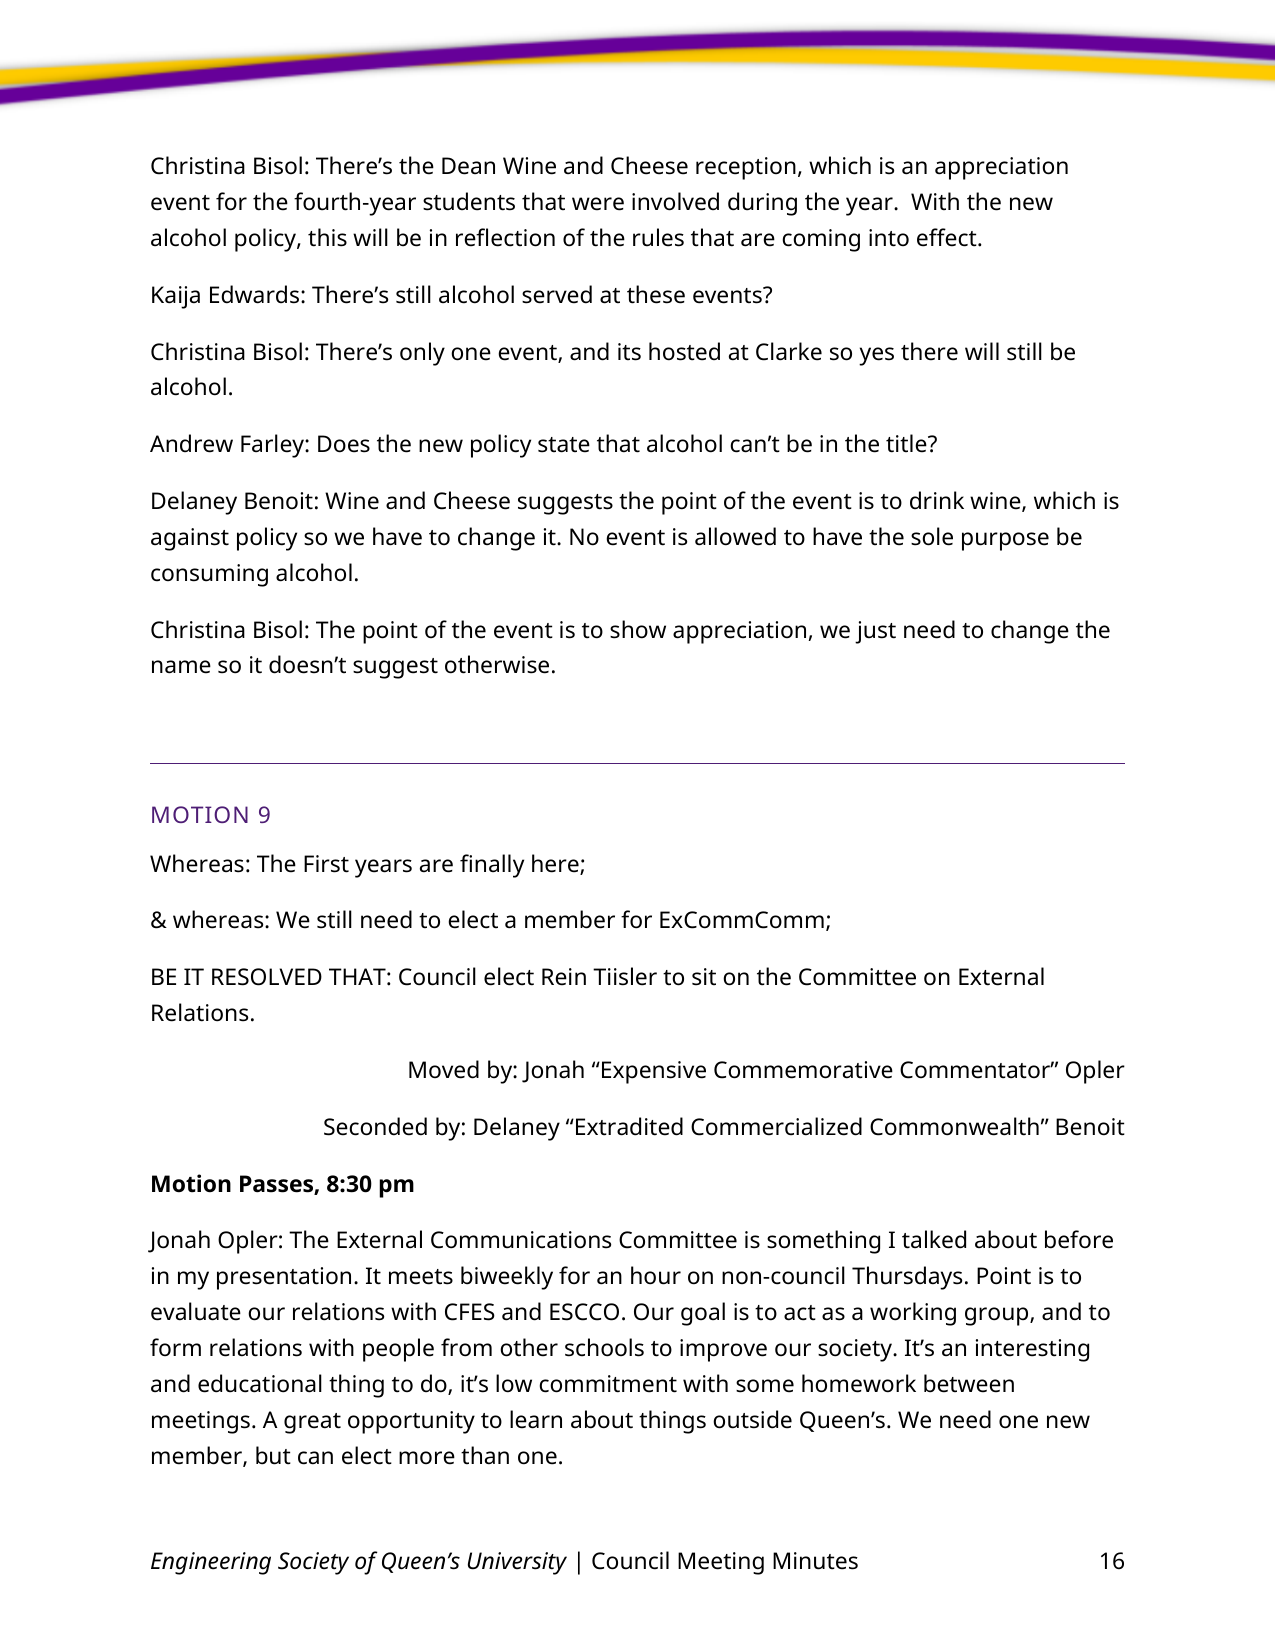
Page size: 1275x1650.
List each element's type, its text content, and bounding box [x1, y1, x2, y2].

text Kaija Edwards: There’s still alcohol served at these events? [150, 279, 1125, 310]
text Delaney Benoit: Wine and Cheese suggests the point of the event is to drink wine, which is against policy so we have to change it. No event is allowed to have the sole purpose be consuming alcohol. [150, 485, 1125, 588]
text Seconded by: Delaney “Extradited Commercialized Commonwealth” Benoit [150, 1111, 1125, 1142]
text Motion Passes, 8:30 pm [150, 1167, 1125, 1199]
text BE IT RESOLVED THAT: Council elect Rein Tiisler to sit on the Committee on External Relations. [150, 961, 1125, 1028]
subtitle Motion 9 [150, 799, 1125, 831]
text Jonah Opler: The External Communications Committee is something I talked about before in my presentation. It meets biweekly for an hour on non-council Thursdays. Point is to evaluate our relations with CFES and ESCCO. Our goal is to act as a working group, and to form relations with people from other schools to improve our society. It’s an interesting and educational thing to do, it’s low commitment with some homework between meetings. A great opportunity to learn about things outside Queen’s. We need one new member, but can elect more than one. [150, 1224, 1125, 1471]
text Andrew Farley: Does the new policy state that alcohol can’t be in the title? [150, 428, 1125, 459]
text Christina Bisol: There’s the Dean Wine and Cheese reception, which is an appreciation event for the fourth-year students that were involved during the year. With the new alcohol policy, this will be in reflection of the rules that are coming into effect. [150, 150, 1125, 253]
text Christina Bisol: There’s only one event, and its hosted at Clarke so yes there will still be alcohol. [150, 335, 1125, 403]
text Christina Bisol: The point of the event is to show appreciation, we just need to change the name so it doesn’t suggest otherwise. [150, 613, 1125, 681]
text & whereas: We still need to elect a member for ExCommComm; [150, 904, 1125, 936]
text Moved by: Jonah “Expensive Commemorative Commentator” Opler [150, 1054, 1125, 1085]
text Whereas: The First years are finally here; [150, 848, 1125, 879]
picture [0, 21, 1275, 114]
